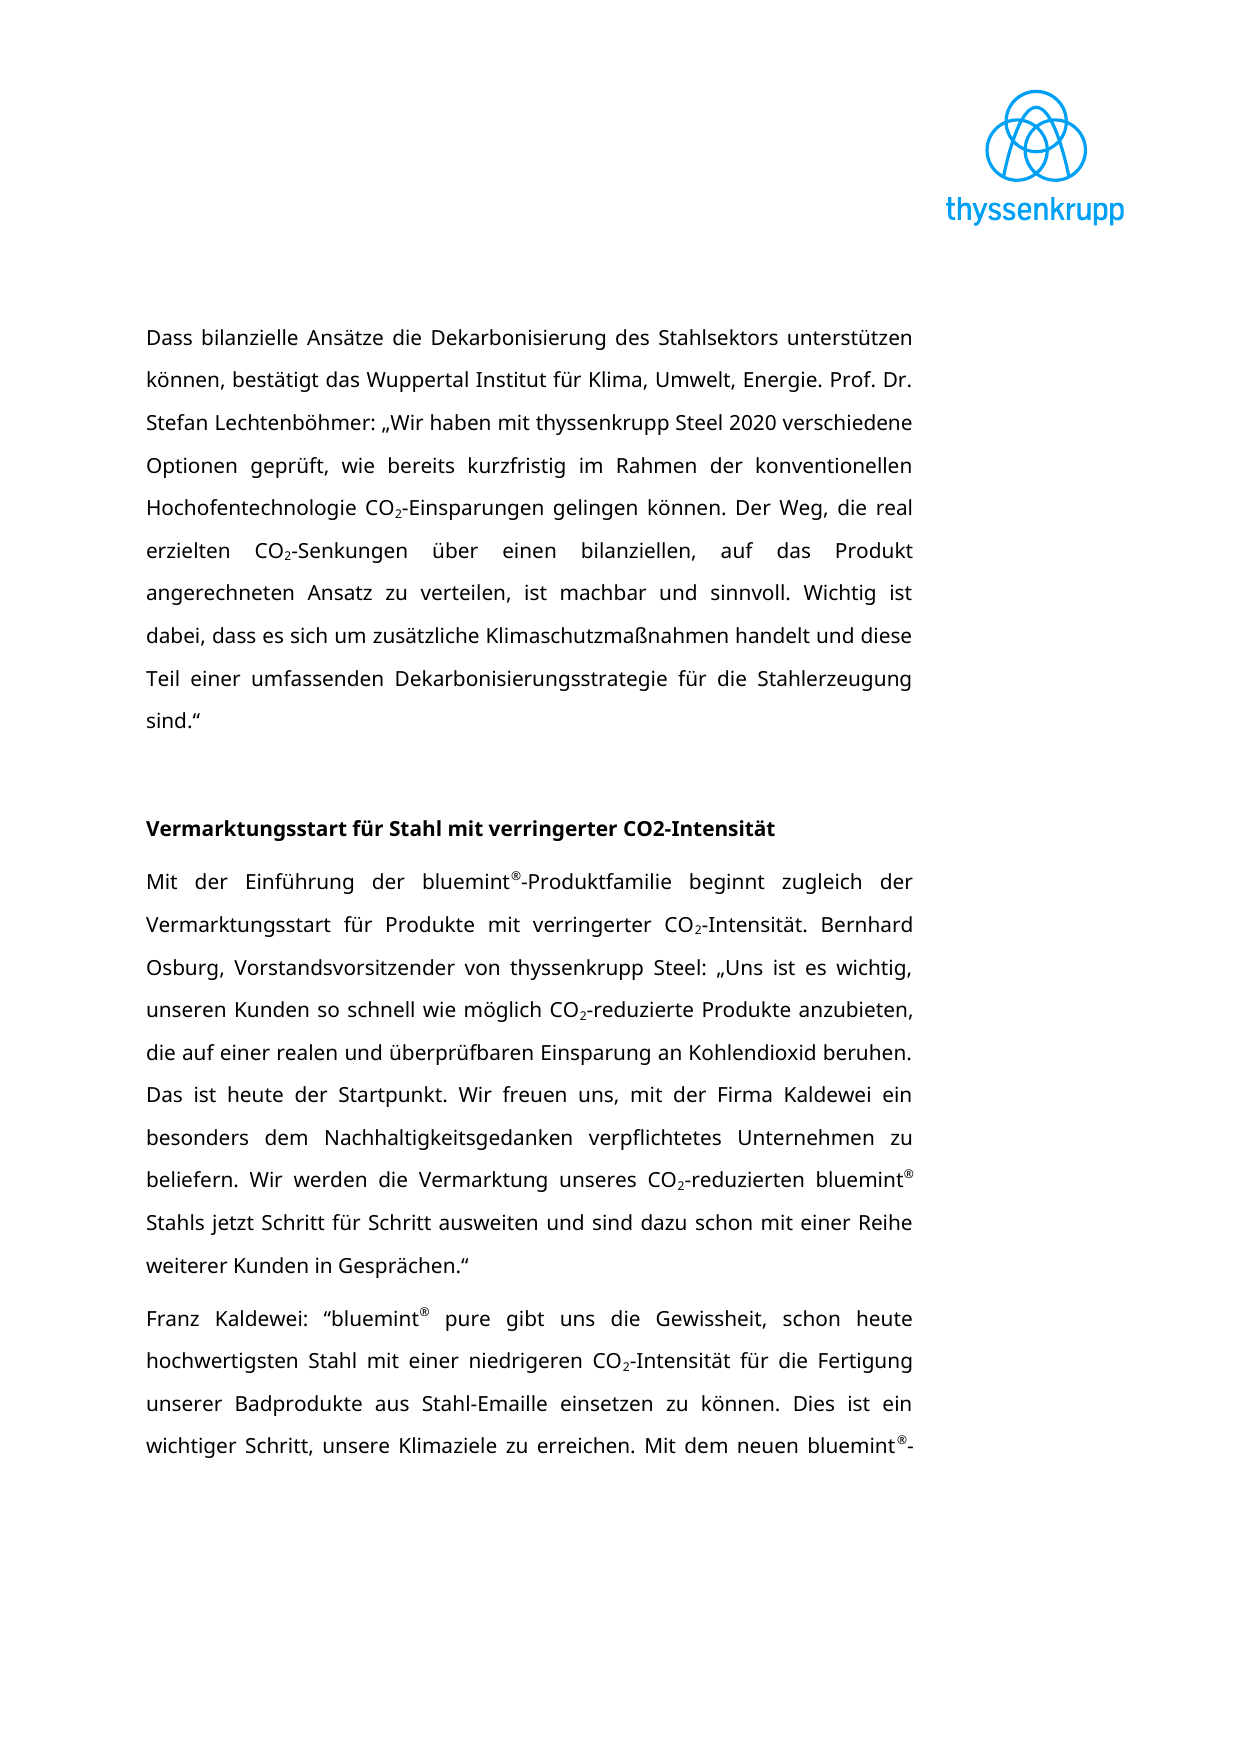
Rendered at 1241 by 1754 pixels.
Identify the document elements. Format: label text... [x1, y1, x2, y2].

text Vermarktungsstart für Stahl mit verringerter CO2-Intensität [146, 814, 913, 843]
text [146, 1304, 913, 1460]
text Mit der Einführung der bluemint®-Produktfamilie beginnt zugleich der Vermarktungsstart für Produkte mit verringerter CO2-Intensität. Bernhard Osburg, Vorstandsvorsitzender von thyssenkrupp Steel: „Uns ist es wichtig, unseren Kunden so schnell wie möglich CO2-reduzierte Produkte anzubieten, die auf einer realen und überprüfbaren Einsparung an Kohlendioxid beruhen. Das ist heute der Startpunkt. Wir freuen uns, mit der Firma Kaldewei ein besonders dem Nachhaltigkeitsgedanken verpflichtetes Unternehmen zu beliefern. Wir werden die Vermarktung unseres CO2-reduzierten bluemint® Stahls jetzt Schritt für Schritt ausweiten und sind dazu schon mit einer Reihe weiterer Kunden in Gesprächen.“ [146, 867, 913, 1279]
text Dass bilanzielle Ansätze die Dekarbonisierung des Stahlsektors unterstützen können, bestätigt das Wuppertal Institut für Klima, Umwelt, Energie. Prof. Dr. Stefan Lechtenböhmer: „Wir haben mit thyssenkrupp Steel 2020 verschiedene Optionen geprüft, wie bereits kurzfristig im Rahmen der konventionellen Hochofentechnologie CO2-Einsparungen gelingen können. Der Weg, die real erzielten CO2-Senkungen über einen bilanziellen, auf das Produkt angerechneten Ansatz zu verteilen, ist machbar und sinnvoll. Wichtig ist dabei, dass es sich um zusätzliche Klimaschutzmaßnahmen handelt und diese Teil einer umfassenden Dekarbonisierungsstrategie für die Stahlerzeugung sind.“ [146, 323, 913, 735]
